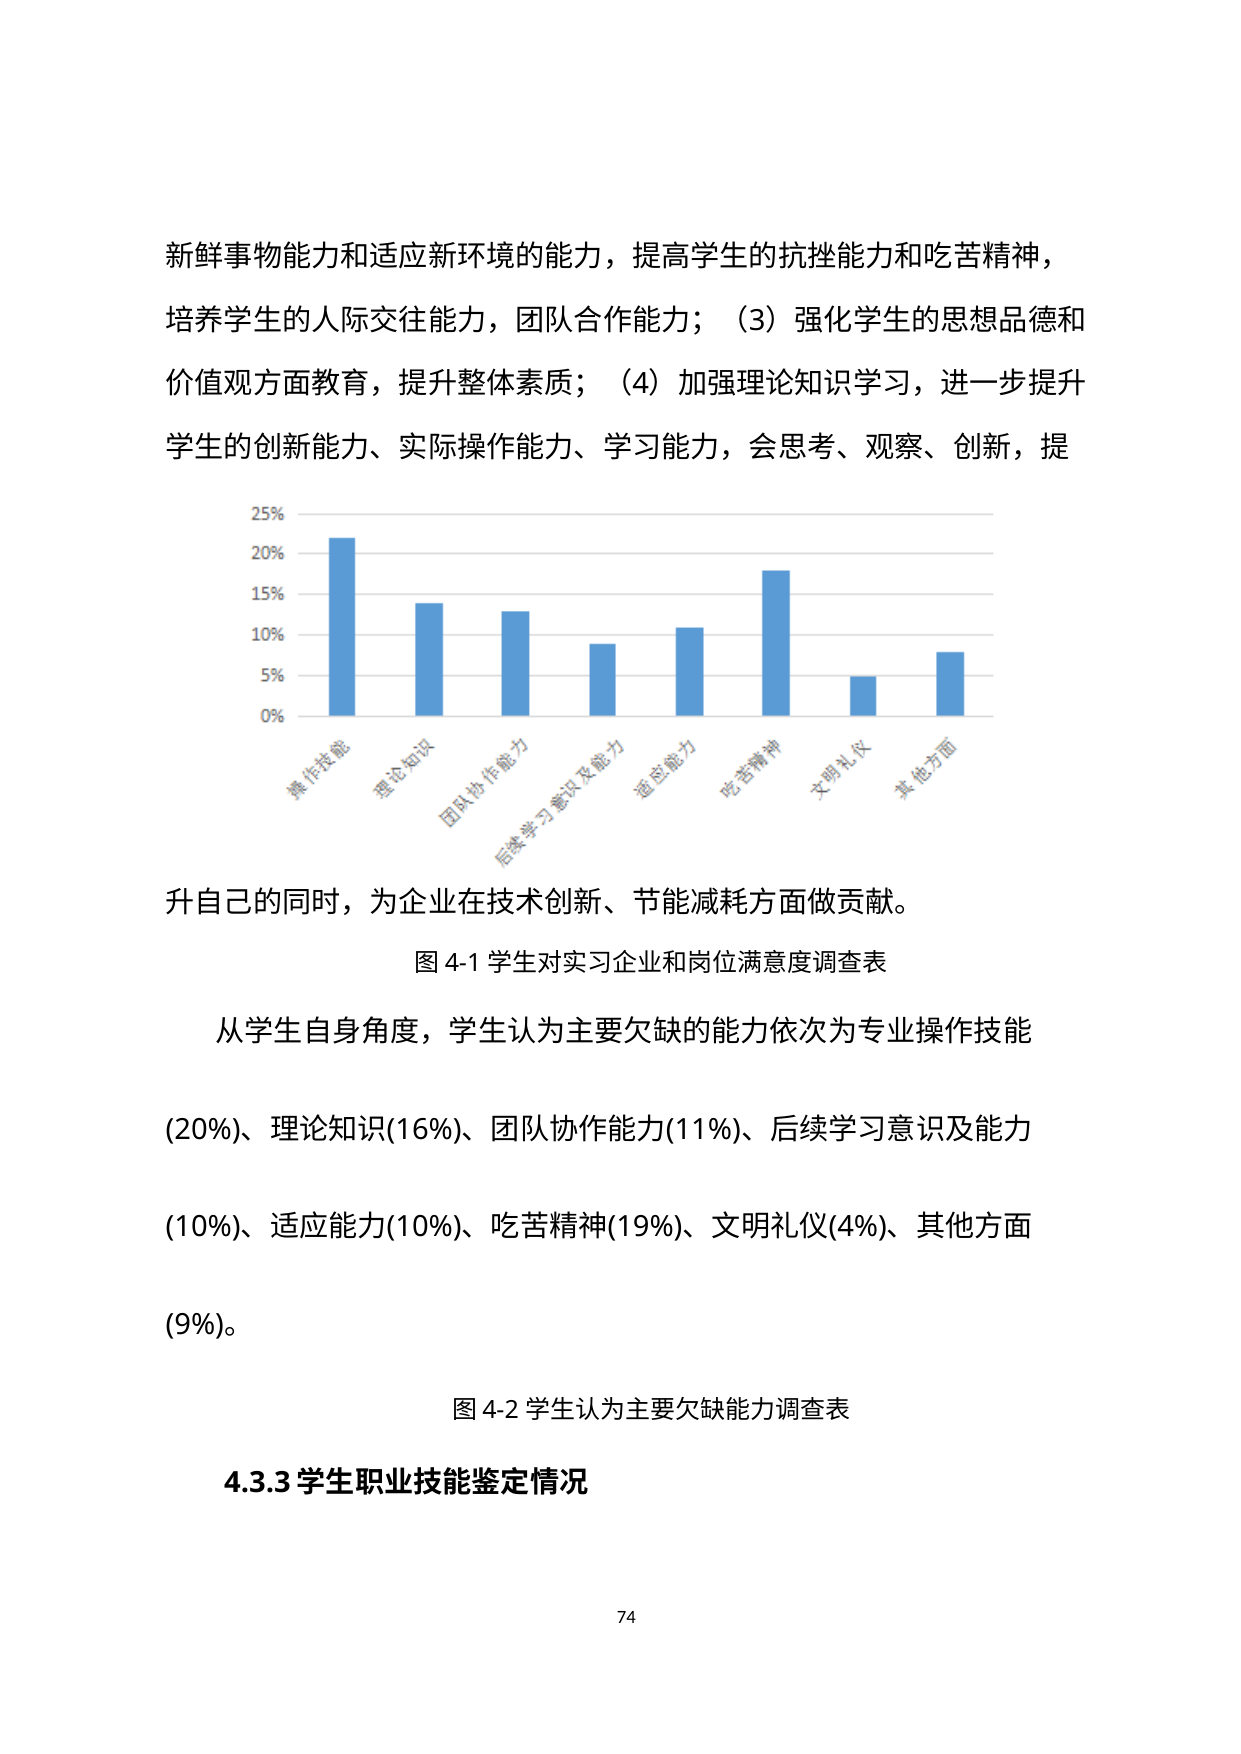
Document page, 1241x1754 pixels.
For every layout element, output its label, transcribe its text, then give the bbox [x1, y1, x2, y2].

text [165, 233, 1087, 921]
picture [243, 483, 1010, 879]
text 4.3.3学生职业技能鉴定情况 [165, 1458, 1087, 1501]
text 图4-1 学生对实习企业和岗位满意度调查表 [165, 942, 1087, 978]
text 图4-2 学生认为主要欠缺能力调查表 [165, 1375, 1087, 1440]
text 从学生自身角度，学生认为主要欠缺的能力依次为专业操作技能(20%)、理论知识(16%)、团队协作能力(11%)、后续学习意识及能力(10%)、适应能力(10%)、吃苦精神(19%)、文明礼仪(4%)、其他方面(9%)。 [165, 997, 1087, 1354]
